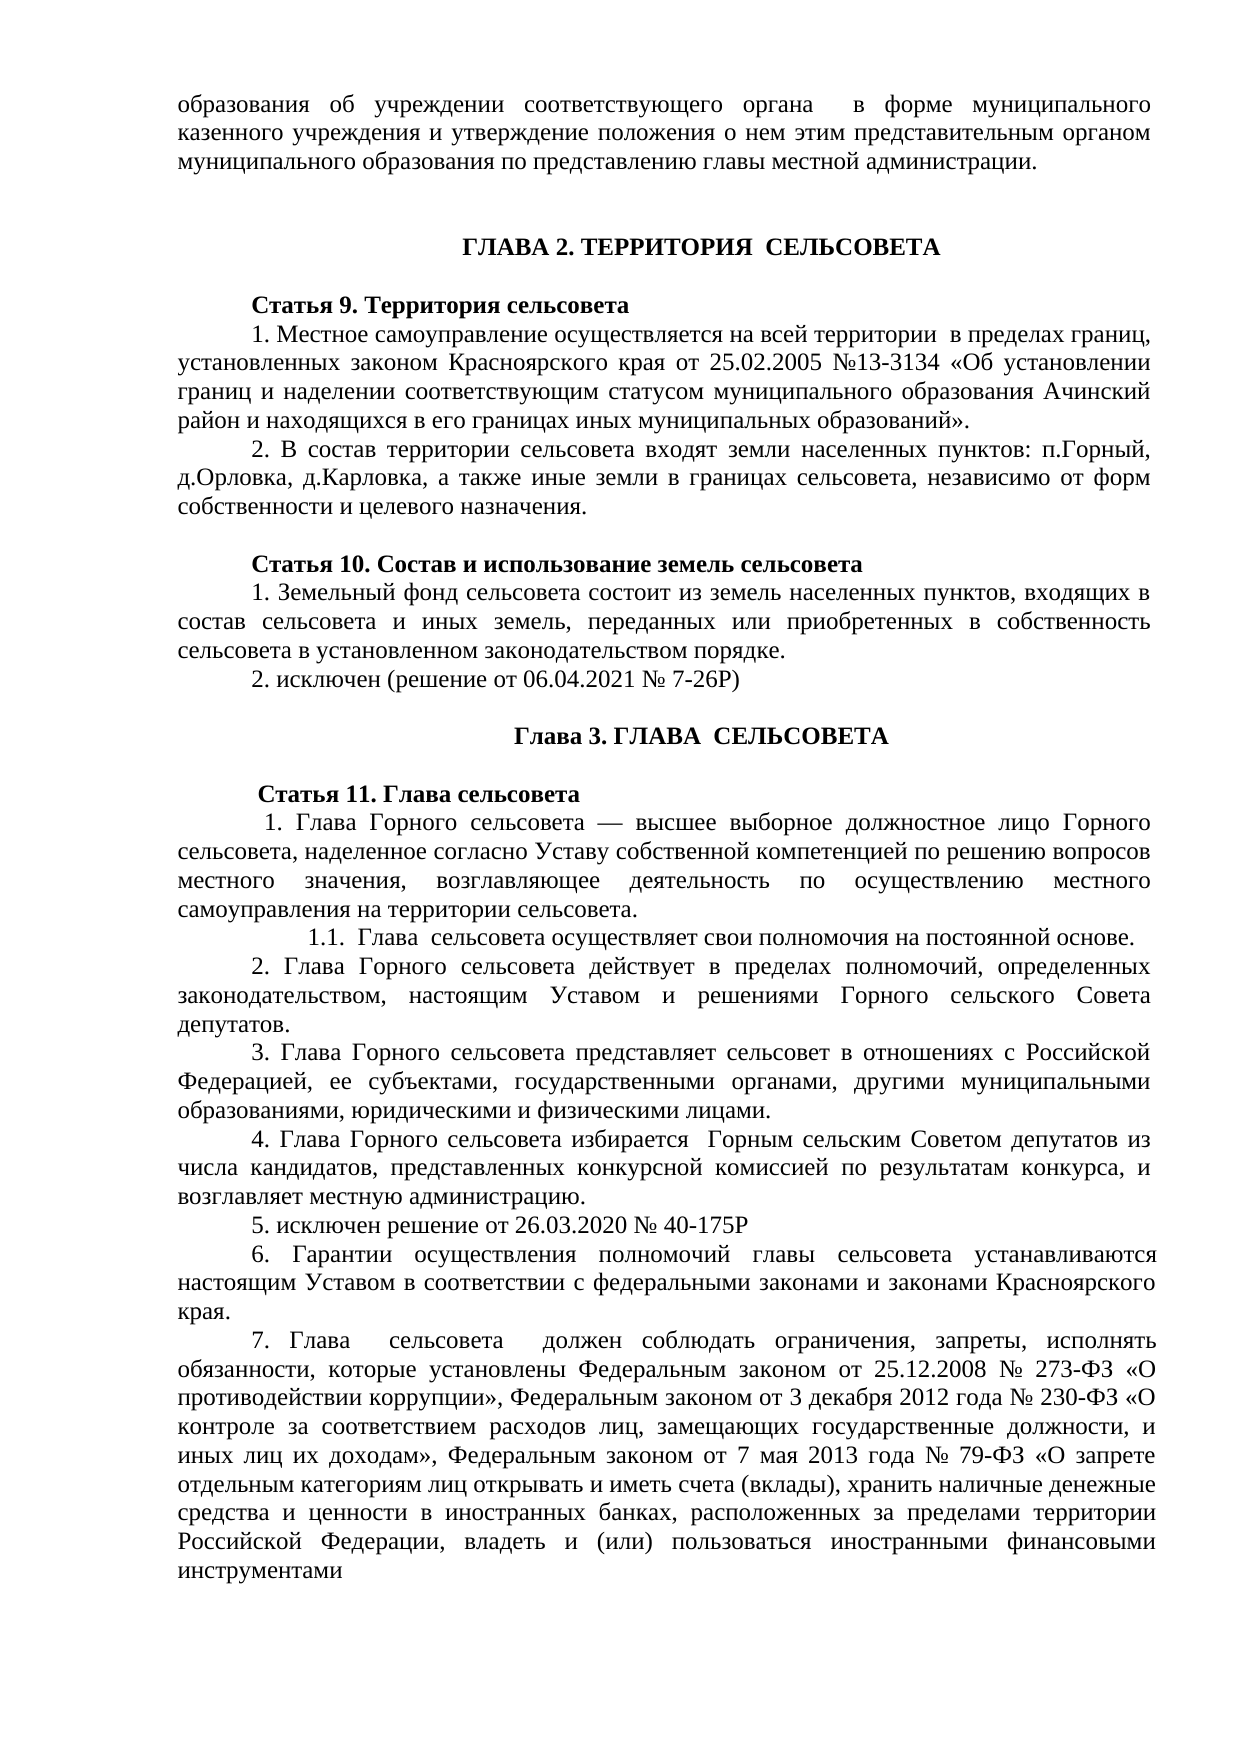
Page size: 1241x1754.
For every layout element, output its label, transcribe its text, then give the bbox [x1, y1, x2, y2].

text Статья 10. Состав и использование земель сельсовета [177, 549, 1152, 577]
text Глава 3. ГЛАВА СЕЛЬСОВЕТА [177, 721, 1152, 750]
text 5. исключен решение от 26.03.2020 № 40-175Р [177, 1210, 1152, 1239]
text ГЛАВА 2. ТЕРРИТОРИЯ СЕЛЬСОВЕТА [177, 232, 1152, 261]
text 1.1. Глава сельсовета осуществляет свои полномочия на постоянной основе. [177, 922, 1152, 951]
text 7. Глава сельсовета должен соблюдать ограничения, запреты, исполнять обязанности, которые установлены Федеральным законом от 25.12.2008 № 273-ФЗ «О противодействии коррупции», Федеральным законом от 3 декабря 2012 года № 230-ФЗ «О контроле за соответствием расходов лиц, замещающих государственные должности, и иных лиц их доходам», Федеральным законом от 7 мая 2013 года № 79-ФЗ «О запрете отдельным категориям лиц открывать и иметь счета (вклады), хранить наличные денежные средства и ценности в иностранных банках, расположенных за пределами территории Российской Федерации, владеть и (или) пользоваться иностранными финансовыми инструментами [177, 1325, 1157, 1584]
text 2. В состав территории сельсовета входят земли населенных пунктов: п.Горный, д.Орловка, д.Карловка, а также иные земли в границах сельсовета, независимо от форм собственности и целевого назначения. [177, 434, 1152, 520]
text 2. Глава Горного сельсовета действует в пределах полномочий, определенных законодательством, настоящим Уставом и решениями Горного сельского Совета депутатов. [177, 951, 1152, 1037]
text Статья 11. Глава сельсовета [177, 779, 1152, 807]
text 6. Гарантии осуществления полномочий главы сельсовета устанавливаются настоящим Уставом в соответствии с федеральными законами и законами Красноярского края. [177, 1239, 1157, 1325]
text 1. Земельный фонд сельсовета состоит из земель населенных пунктов, входящих в состав сельсовета и иных земель, переданных или приобретенных в собственность сельсовета в установленном законодательством порядке. [177, 577, 1152, 664]
text 2. исключен (решение от 06.04.2021 № 7-26Р) [177, 664, 1152, 692]
text 3. Глава Горного сельсовета представляет сельсовет в отношениях с Российской Федерацией, ее субъектами, государственными органами, другими муниципальными образованиями, юридическими и физическими лицами. [177, 1037, 1152, 1124]
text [177, 89, 1152, 175]
text 1. Местное самоуправление осуществляется на всей территории в пределах границ, установленных законом Красноярского края от 25.02.2005 №13-3134 «Об установлении границ и наделении соответствующим статусом муниципального образования Ачинский район и находящихся в его границах иных муниципальных образований». [177, 319, 1152, 434]
text 1. Глава Горного сельсовета — высшее выборное должностное лицо Горного сельсовета, наделенное согласно Уставу собственной компетенцией по решению вопросов местного значения, возглавляющее деятельность по осуществлению местного самоуправления на территории сельсовета. [177, 807, 1152, 922]
text Статья 9. Территория сельсовета [177, 290, 1152, 319]
text 4. Глава Горного сельсовета избирается Горным сельским Советом депутатов из числа кандидатов, представленных конкурсной комиссией по результатам конкурса, и возглавляет местную администрацию. [177, 1124, 1152, 1210]
